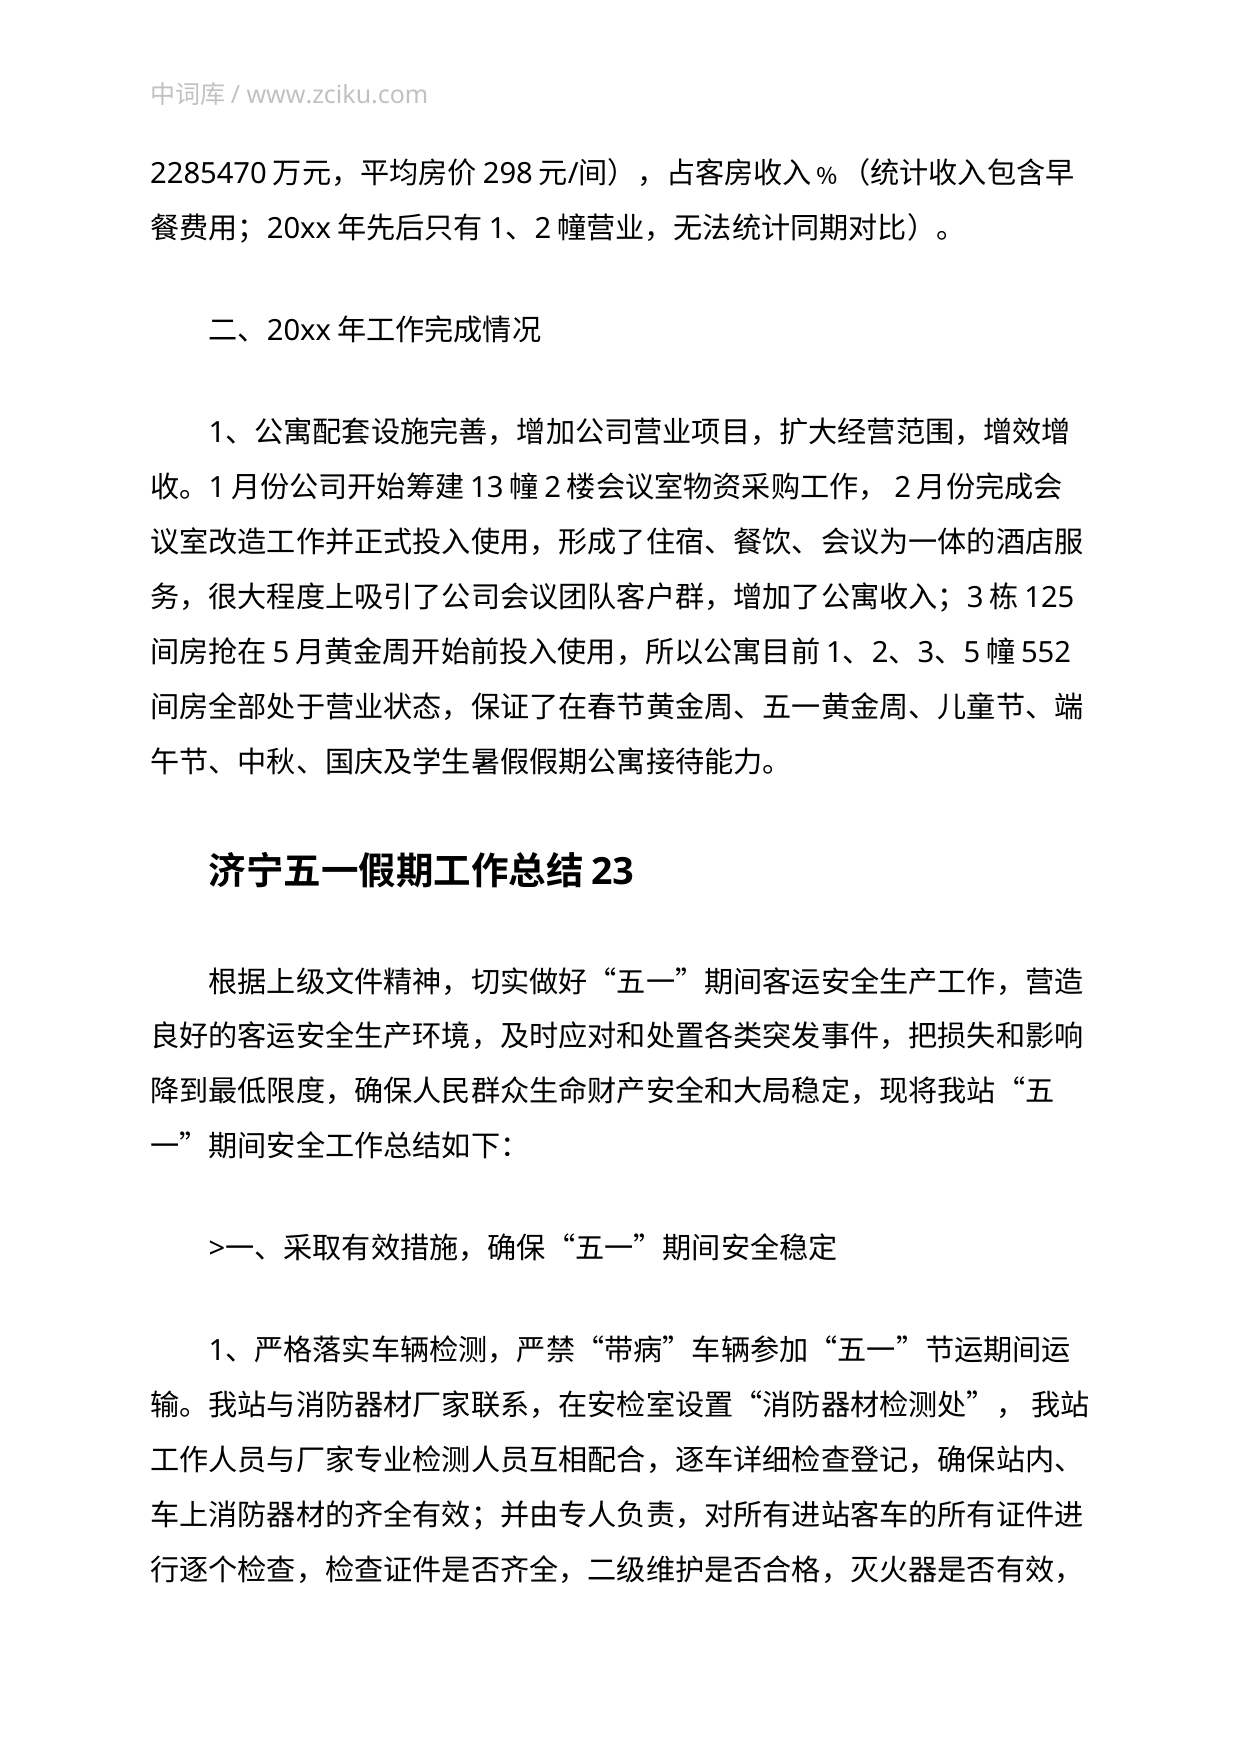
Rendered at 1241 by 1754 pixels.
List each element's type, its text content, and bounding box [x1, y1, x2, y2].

text 1、公寓配套设施完善，增加公司营业项目，扩大经营范围，增效增收。1月份公司开始筹建13幢2楼会议室物资采购工作， 2月份完成会议室改造工作并正式投入使用，形成了住宿、餐饮、会议为一体的酒店服务，很大程度上吸引了公司会议团队客户群，增加了公寓收入；3栋125间房抢在5月黄金周开始前投入使用，所以公寓目前1、2、3、5幢552间房全部处于营业状态，保证了在春节黄金周、五一黄金周、儿童节、端午节、中秋、国庆及学生暑假假期公寓接待能力。 [150, 409, 1090, 781]
text >一、采取有效措施，确保“五一”期间安全稳定 [150, 1224, 1090, 1267]
text 根据上级文件精神，切实做好“五一”期间客运安全生产工作，营造良好的客运安全生产环境，及时应对和处置各类突发事件，把损失和影响降到最低限度，确保人民群众生命财产安全和大局稳定，现将我站“五一”期间安全工作总结如下： [150, 958, 1090, 1165]
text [150, 150, 1090, 247]
text 二、20xx年工作完成情况 [150, 307, 1090, 349]
text 济宁五一假期工作总结23 [150, 841, 1090, 895]
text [150, 1327, 1090, 1588]
